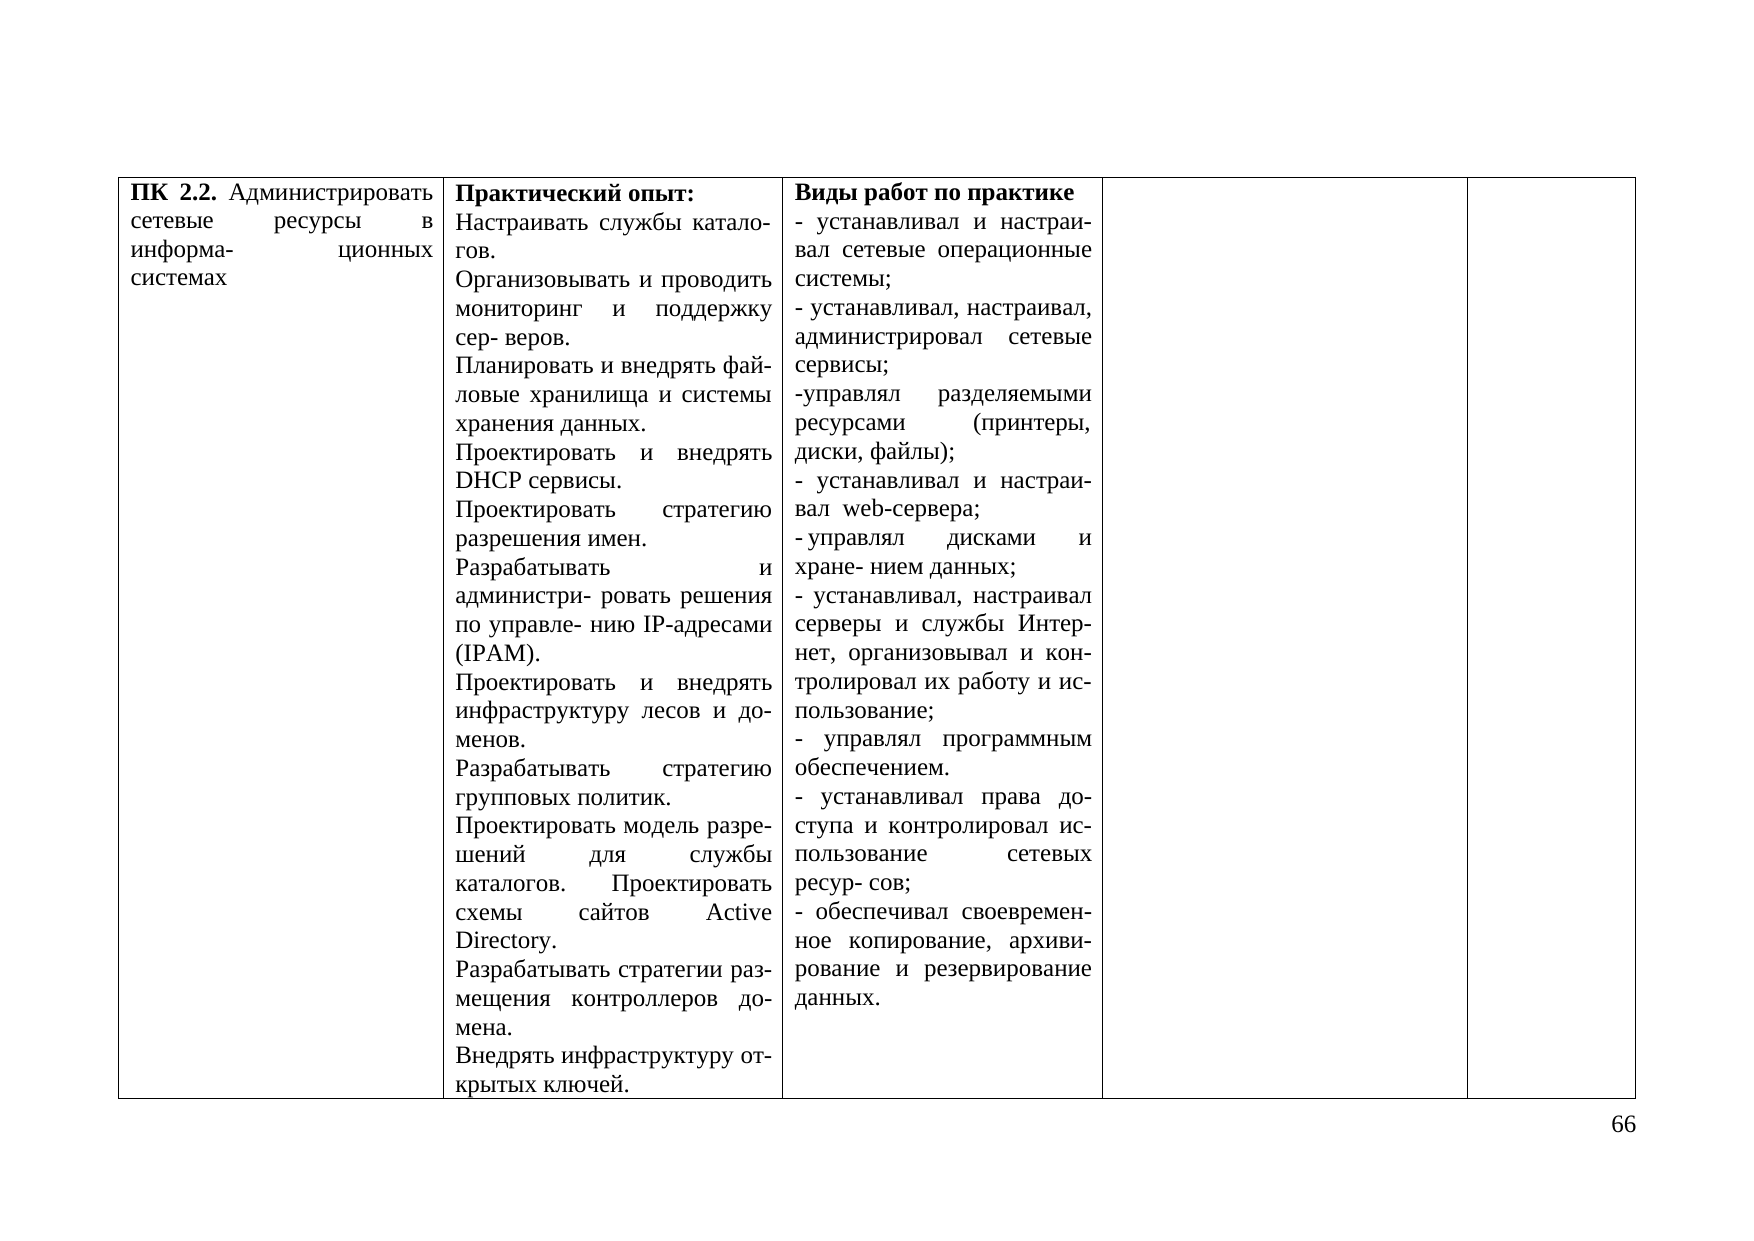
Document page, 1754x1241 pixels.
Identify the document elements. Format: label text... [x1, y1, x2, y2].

table_header [1468, 178, 1635, 1098]
table_header Виды работ по практике устанавливал и настраи- вал сетевые операционные системы; устанавливал, настраивал, администрировал сетевые сервисы; -управлял разделяемыми ресурсами (принтеры, диски, файлы); устанавливал и настраи- вал web-сервера; управлял дисками и хране- нием данных; устанавливал, настраивал серверы и службы Интер- нет, организовывал и кон- тролировал их работу и ис- пользование; управлял программным обеспечением. устанавливал права до- ступа и контролировал ис- пользование сетевых ресур- сов; обеспечивал своевремен- ное копирование, архиви- рование и резервирование данных. [783, 178, 1102, 1098]
table_header Практический опыт: Настраивать службы катало- гов. Организовывать и проводить мониторинг и поддержку сер- веров. Планировать и внедрять фай- ловые хранилища и системы хранения данных. Проектировать и внедрять DHCP сервисы. Проектировать стратегию разрешения имен. Разрабатывать и администри- ровать решения по управле- нию IP-адресами (IPAM). Проектировать и внедрять инфраструктуру лесов и до- менов. Разрабатывать стратегию групповых политик. Проектировать модель разре- шений для службы каталогов. Проектировать схемы сайтов Active Directory. Разрабатывать стратегии раз- мещения контроллеров до- мена. Внедрять инфраструктуру от- крытых ключей. [444, 178, 782, 1098]
table_header ПК 2.2. Администрировать сетевые ресурсы в информа- ционных системах [119, 178, 443, 1098]
table_header [1103, 178, 1467, 1098]
